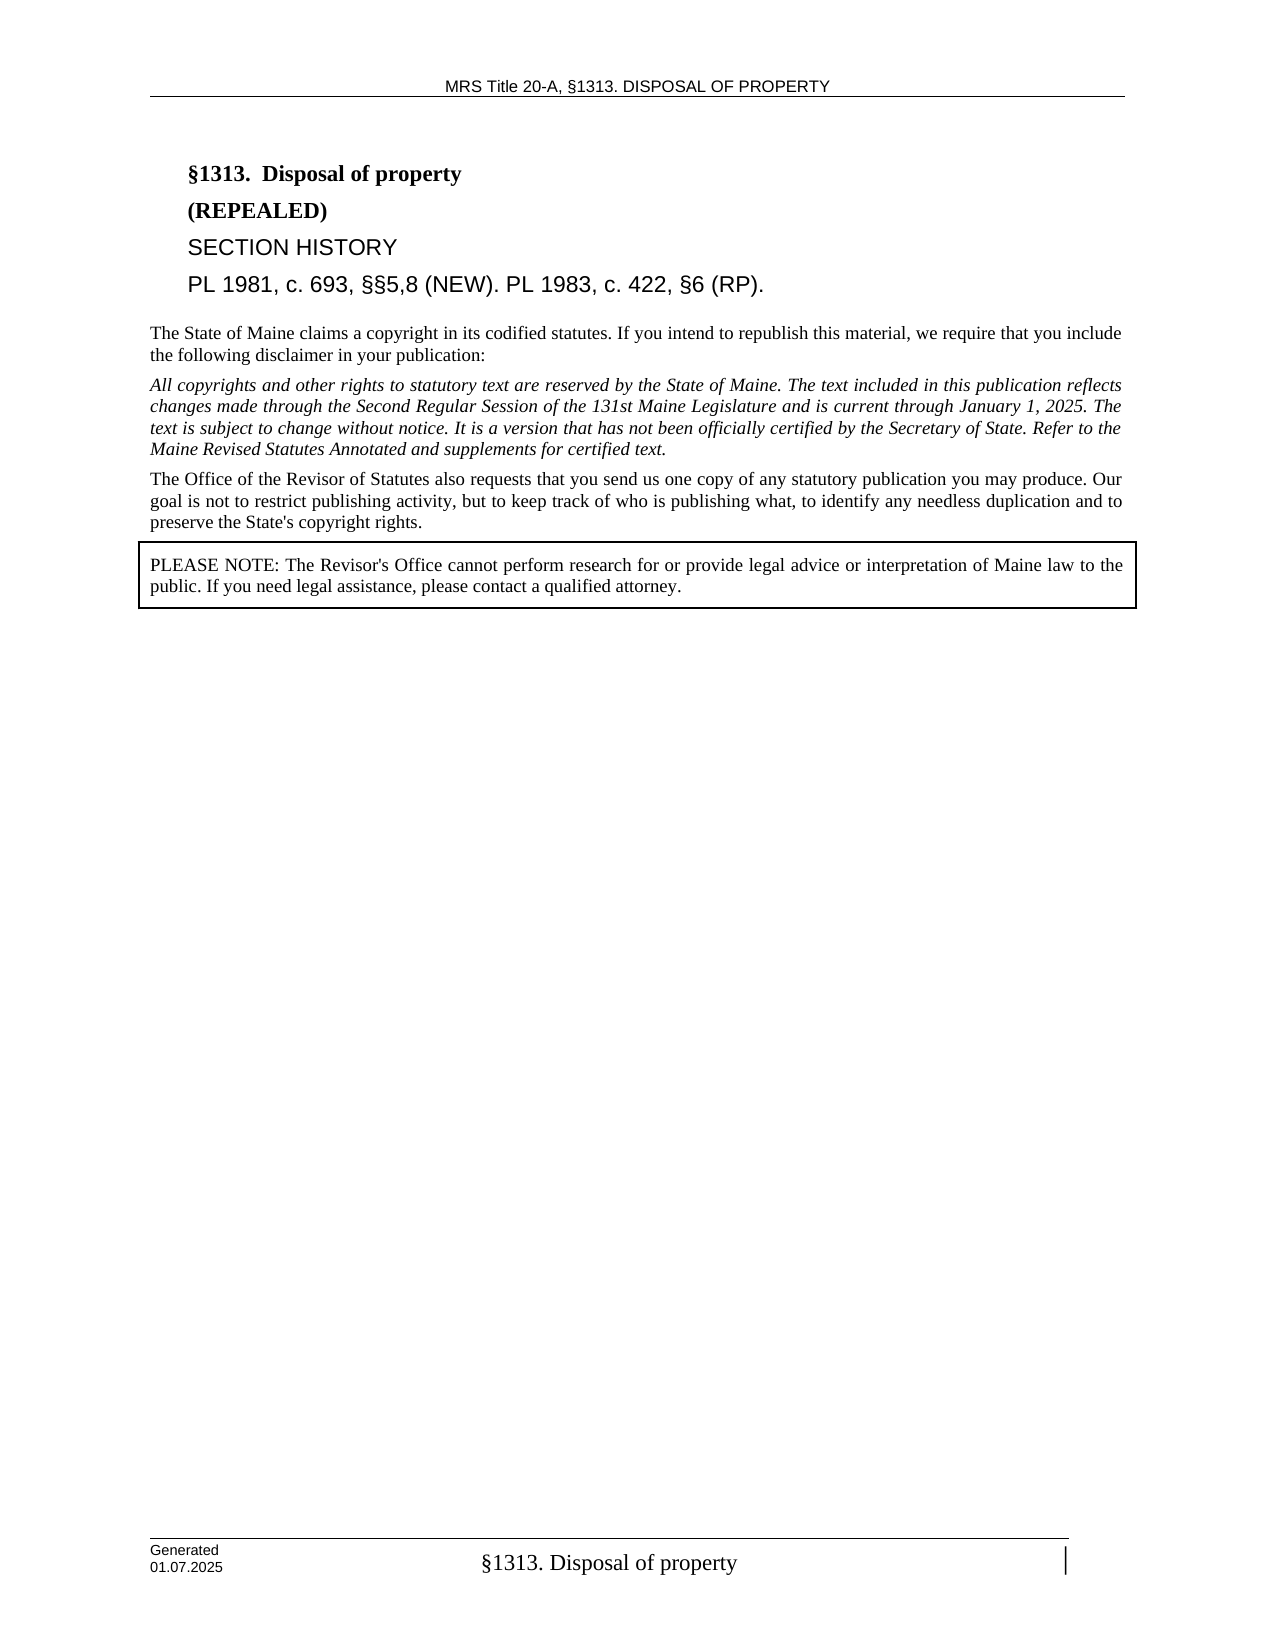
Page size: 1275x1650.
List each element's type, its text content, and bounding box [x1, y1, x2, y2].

text SECTION HISTORY [187, 234, 1125, 260]
text PL 1981, c. 693, §§5,8 (NEW). PL 1983, c. 422, §6 (RP). [187, 271, 1125, 297]
text (REPEALED) [187, 197, 1125, 223]
text PLEASE NOTE: The Revisor's Office cannot perform research for or provide legal advice or interpretation of Maine law to the public. If you need legal assistance, please contact a qualified attorney. [140, 543, 1135, 607]
text §1313. Disposal of property [187, 160, 1125, 187]
text The Office of the Revisor of Statutes also requests that you send us one copy of any statutory publication you may produce. Our goal is not to restrict publishing activity, but to keep track of who is publishing what, to identify any needless duplication and to preserve the State's copyright rights. [150, 468, 1125, 533]
text All copyrights and other rights to statutory text are reserved by the State of Maine. The text included in this publication reflects changes made through the Second Regular Session of the 131st Maine Legislature and is current through January 1, 2025 . The text is subject to change without notice. It is a version that has not been officially certified by the Secretary of State. Refer to the Maine Revised Statutes Annotated and supplements for certified text. [150, 373, 1125, 460]
text The State of Maine claims a copyright in its codified statutes. If you intend to republish this material, we require that you include the following disclaimer in your publication: [150, 322, 1125, 365]
